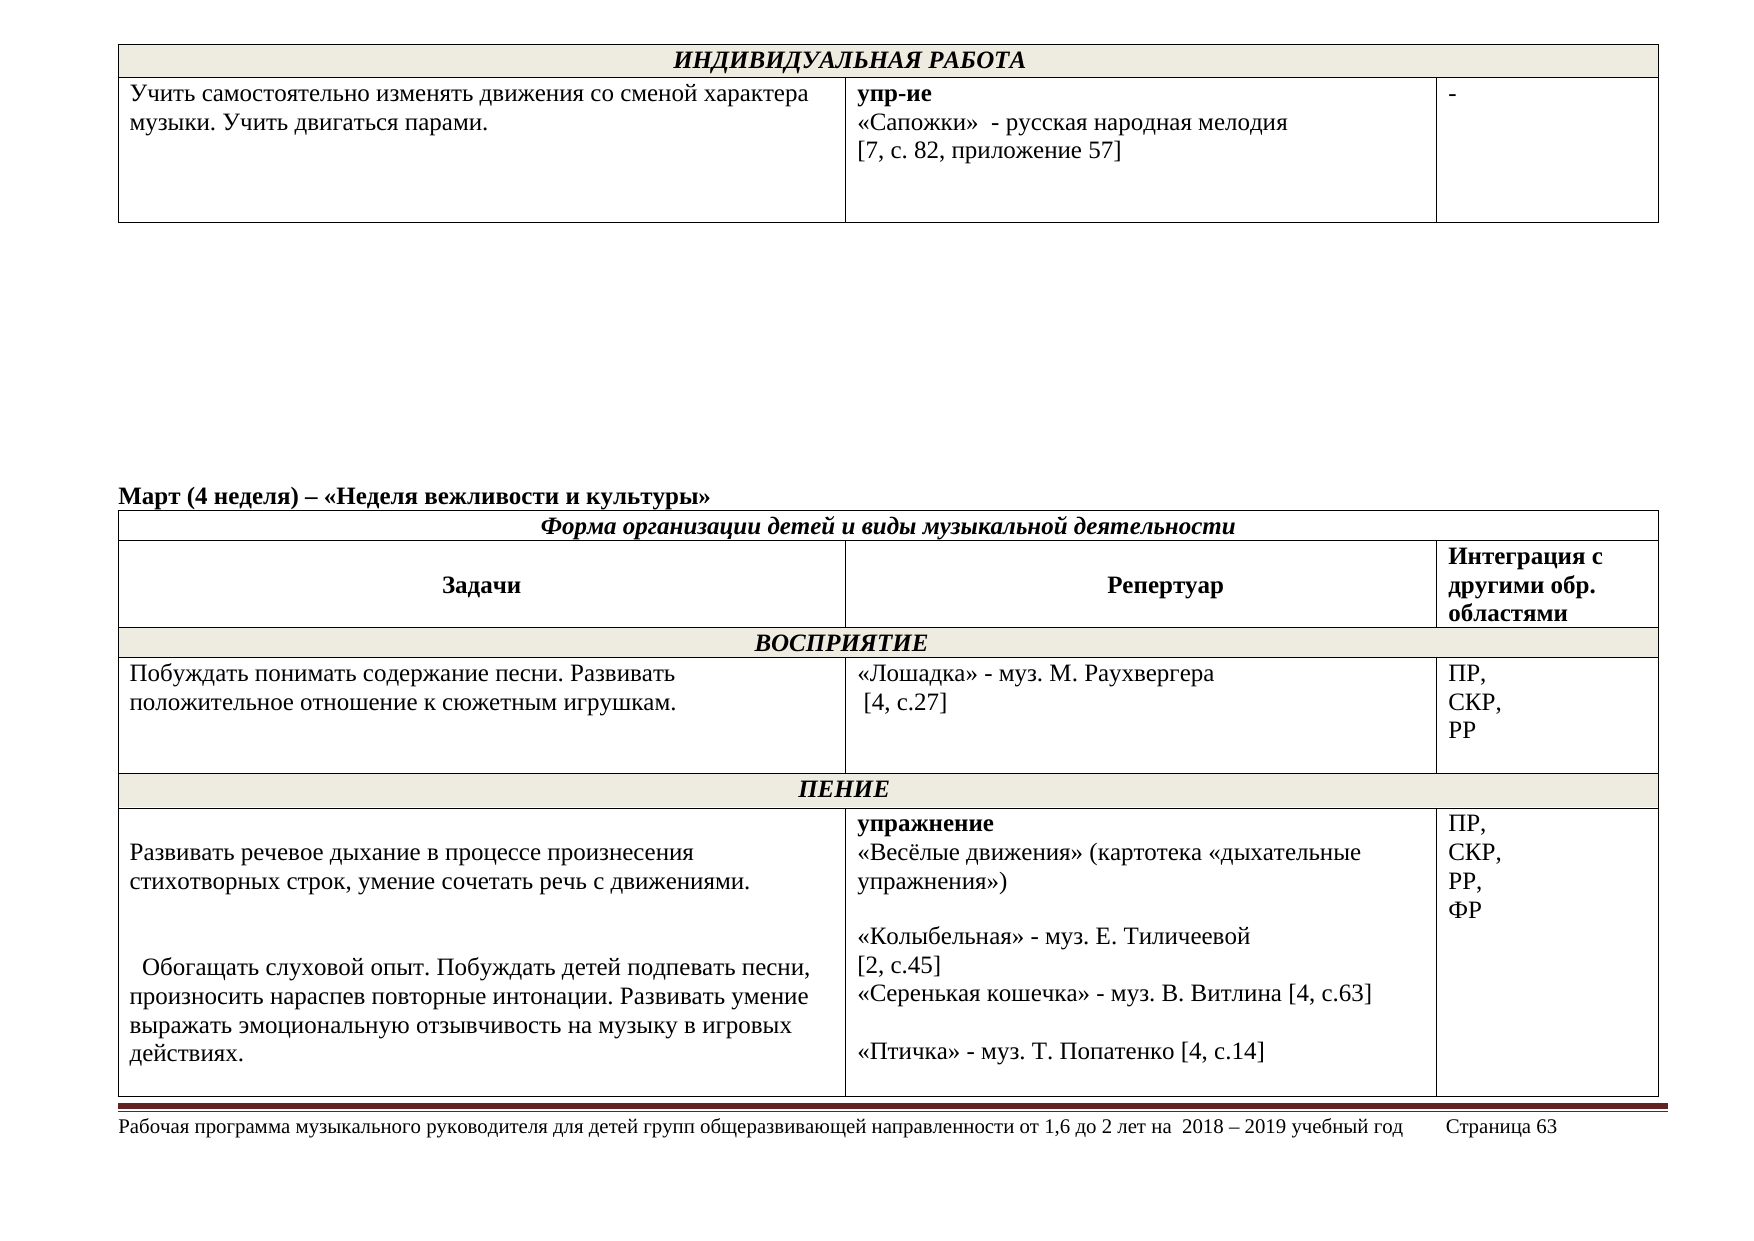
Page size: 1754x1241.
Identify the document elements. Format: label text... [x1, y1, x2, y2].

table_cell Задачи [119, 541, 845, 627]
table_header Форма организации детей и виды музыкальной деятельности [119, 511, 1658, 540]
table_cell Развивать речевое дыхание в процессе произнесения стихотворных строк, умение сочетать речь с движениями. Обогащать слуховой опыт. Побуждать детей подпевать песни, произносить нараспев повторные интонации. Развивать умение выражать эмоциональную отзывчивость на музыку в игровых действиях. [119, 809, 845, 1096]
table_cell ИНДИВИДУАЛЬНАЯ РАБОТА [119, 45, 1658, 77]
text Март (4 неделя) – «Неделя вежливости и культуры» [118, 481, 1668, 510]
table_cell упражнение «Весёлые движения» (картотека «дыхательные упражнения») «Колыбельная» - муз. Е. Тиличеевой [2, с.45] «Серенькая кошечка» - муз. В. Витлина [4, с.63] «Птичка» - муз. Т. Попатенко [4, с.14] [846, 809, 1436, 1096]
table_cell Побуждать понимать содержание песни. Развивать положительное отношение к сюжетным игрушкам. [119, 658, 845, 773]
table_cell ВОСПРИЯТИЕ [119, 628, 1658, 657]
table_cell ПР, СКР, РР [1437, 658, 1658, 773]
table_cell - [1437, 78, 1658, 222]
table_cell «Лошадка» - муз. М. Раухвергера [4, с.27] [846, 658, 1436, 773]
table_cell упр-ие «Сапожки» - русская народная мелодия [7, с. 82, приложение 57] [846, 78, 1436, 222]
table_cell Учить самостоятельно изменять движения со сменой характера музыки. Учить двигаться парами. [119, 78, 845, 222]
table_cell Репертуар [846, 541, 1436, 627]
table_cell ПЕНИЕ [119, 774, 1658, 807]
table_cell Интеграция с другими обр. областями [1437, 541, 1658, 627]
table_cell ПР, СКР, РР, ФР [1437, 809, 1658, 1096]
